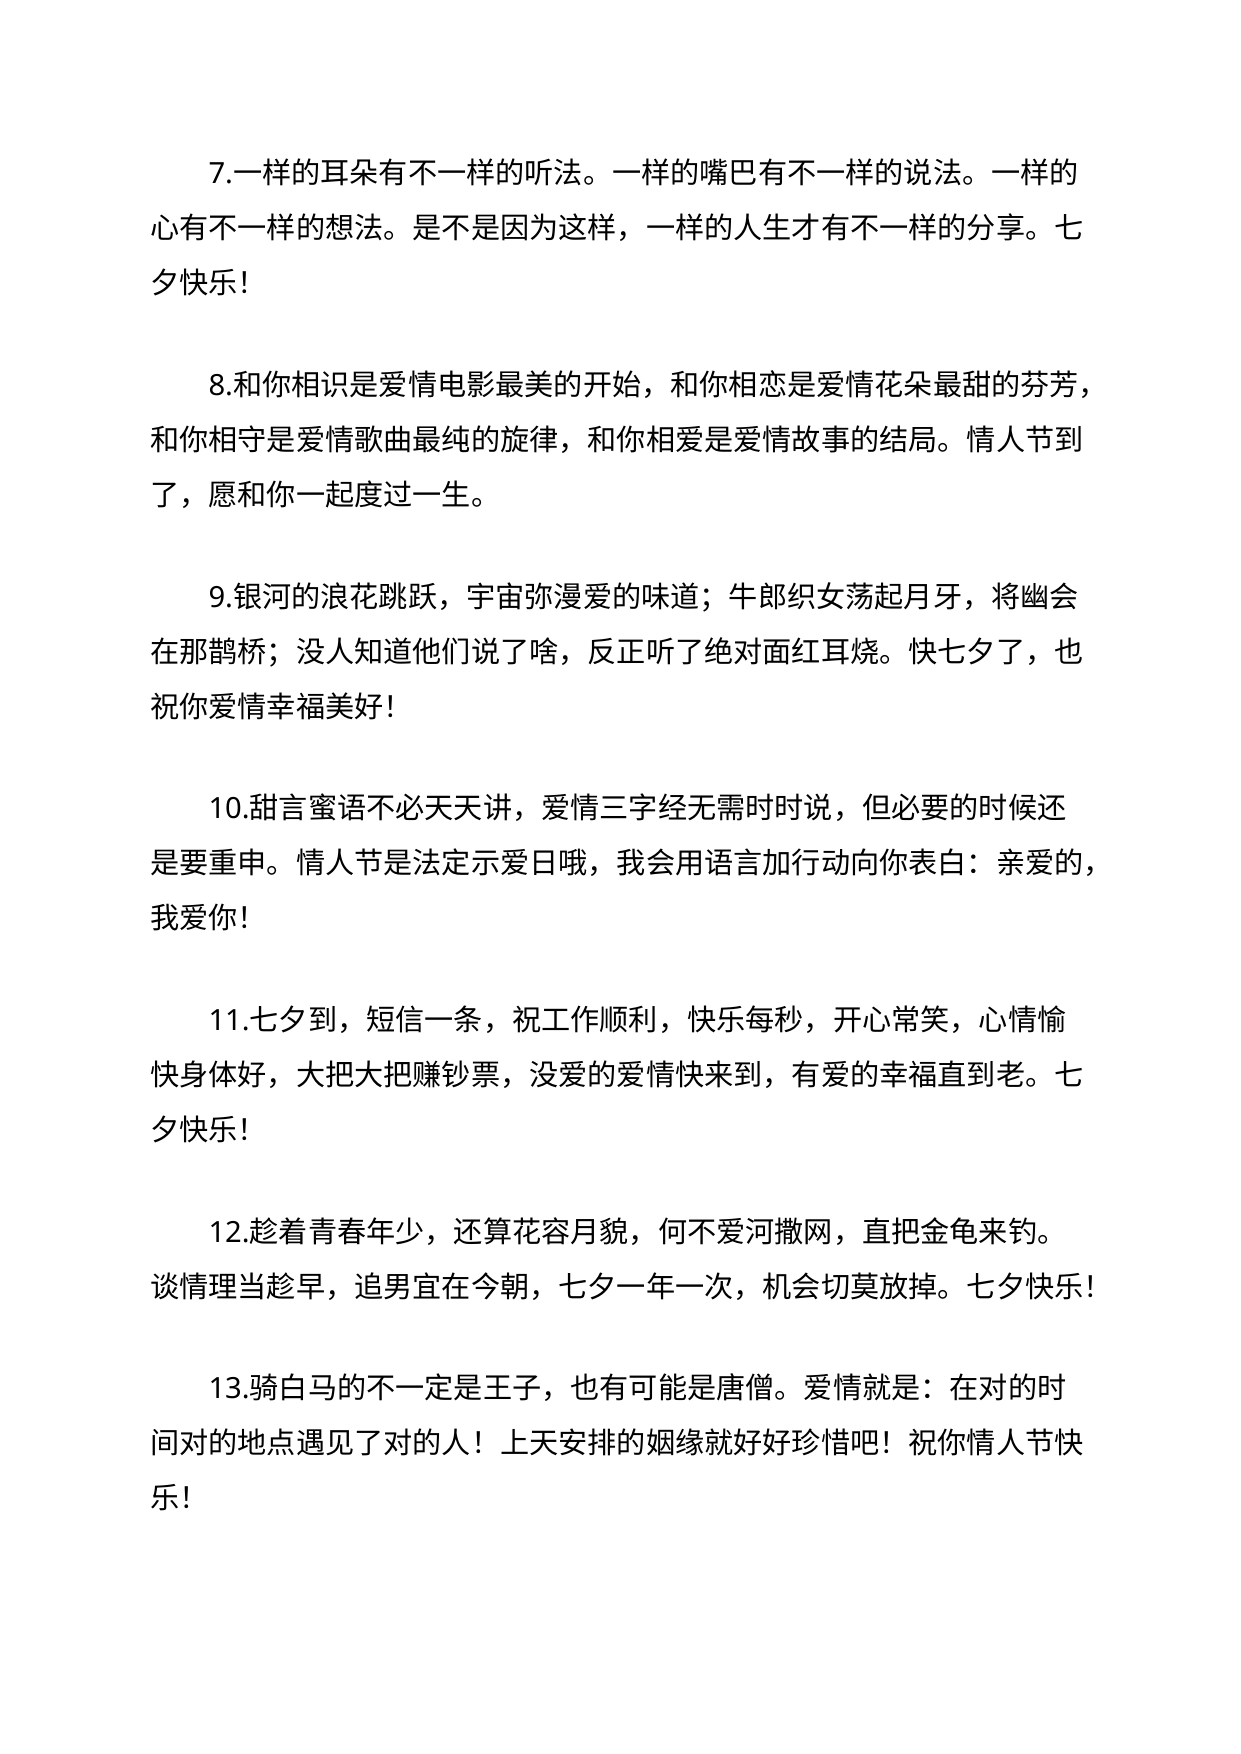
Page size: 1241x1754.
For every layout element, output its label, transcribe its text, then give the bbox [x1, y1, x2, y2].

text 10.甜言蜜语不必天天讲，爱情三字经无需时时说，但必要的时候还是要重申。情人节是法定示爱日哦，我会用语言加行动向你表白：亲爱的，我爱你！ [150, 785, 1090, 937]
text 13.骑白马的不一定是王子，也有可能是唐僧。爱情就是：在对的时间对的地点遇见了对的人！上天安排的姻缘就好好珍惜吧！祝你情人节快乐！ [150, 1365, 1090, 1517]
text 11.七夕到，短信一条，祝工作顺利，快乐每秒，开心常笑，心情愉快身体好，大把大把赚钞票，没爱的爱情快来到，有爱的幸福直到老。七夕快乐！ [150, 997, 1090, 1149]
text 12.趁着青春年少，还算花容月貌，何不爱河撒网，直把金龟来钓。谈情理当趁早，追男宜在今朝，七夕一年一次，机会切莫放掉。七夕快乐！ [150, 1208, 1090, 1306]
text 7.一样的耳朵有不一样的听法。一样的嘴巴有不一样的说法。一样的心有不一样的想法。是不是因为这样，一样的人生才有不一样的分享。七夕快乐！ [150, 150, 1090, 302]
text 8.和你相识是爱情电影最美的开始，和你相恋是爱情花朵最甜的芬芳，和你相守是爱情歌曲最纯的旋律，和你相爱是爱情故事的结局。情人节到了，愿和你一起度过一生。 [150, 362, 1090, 514]
text 9.银河的浪花跳跃，宇宙弥漫爱的味道；牛郎织女荡起月牙，将幽会在那鹊桥；没人知道他们说了啥，反正听了绝对面红耳烧。快七夕了，也祝你爱情幸福美好！ [150, 573, 1090, 726]
